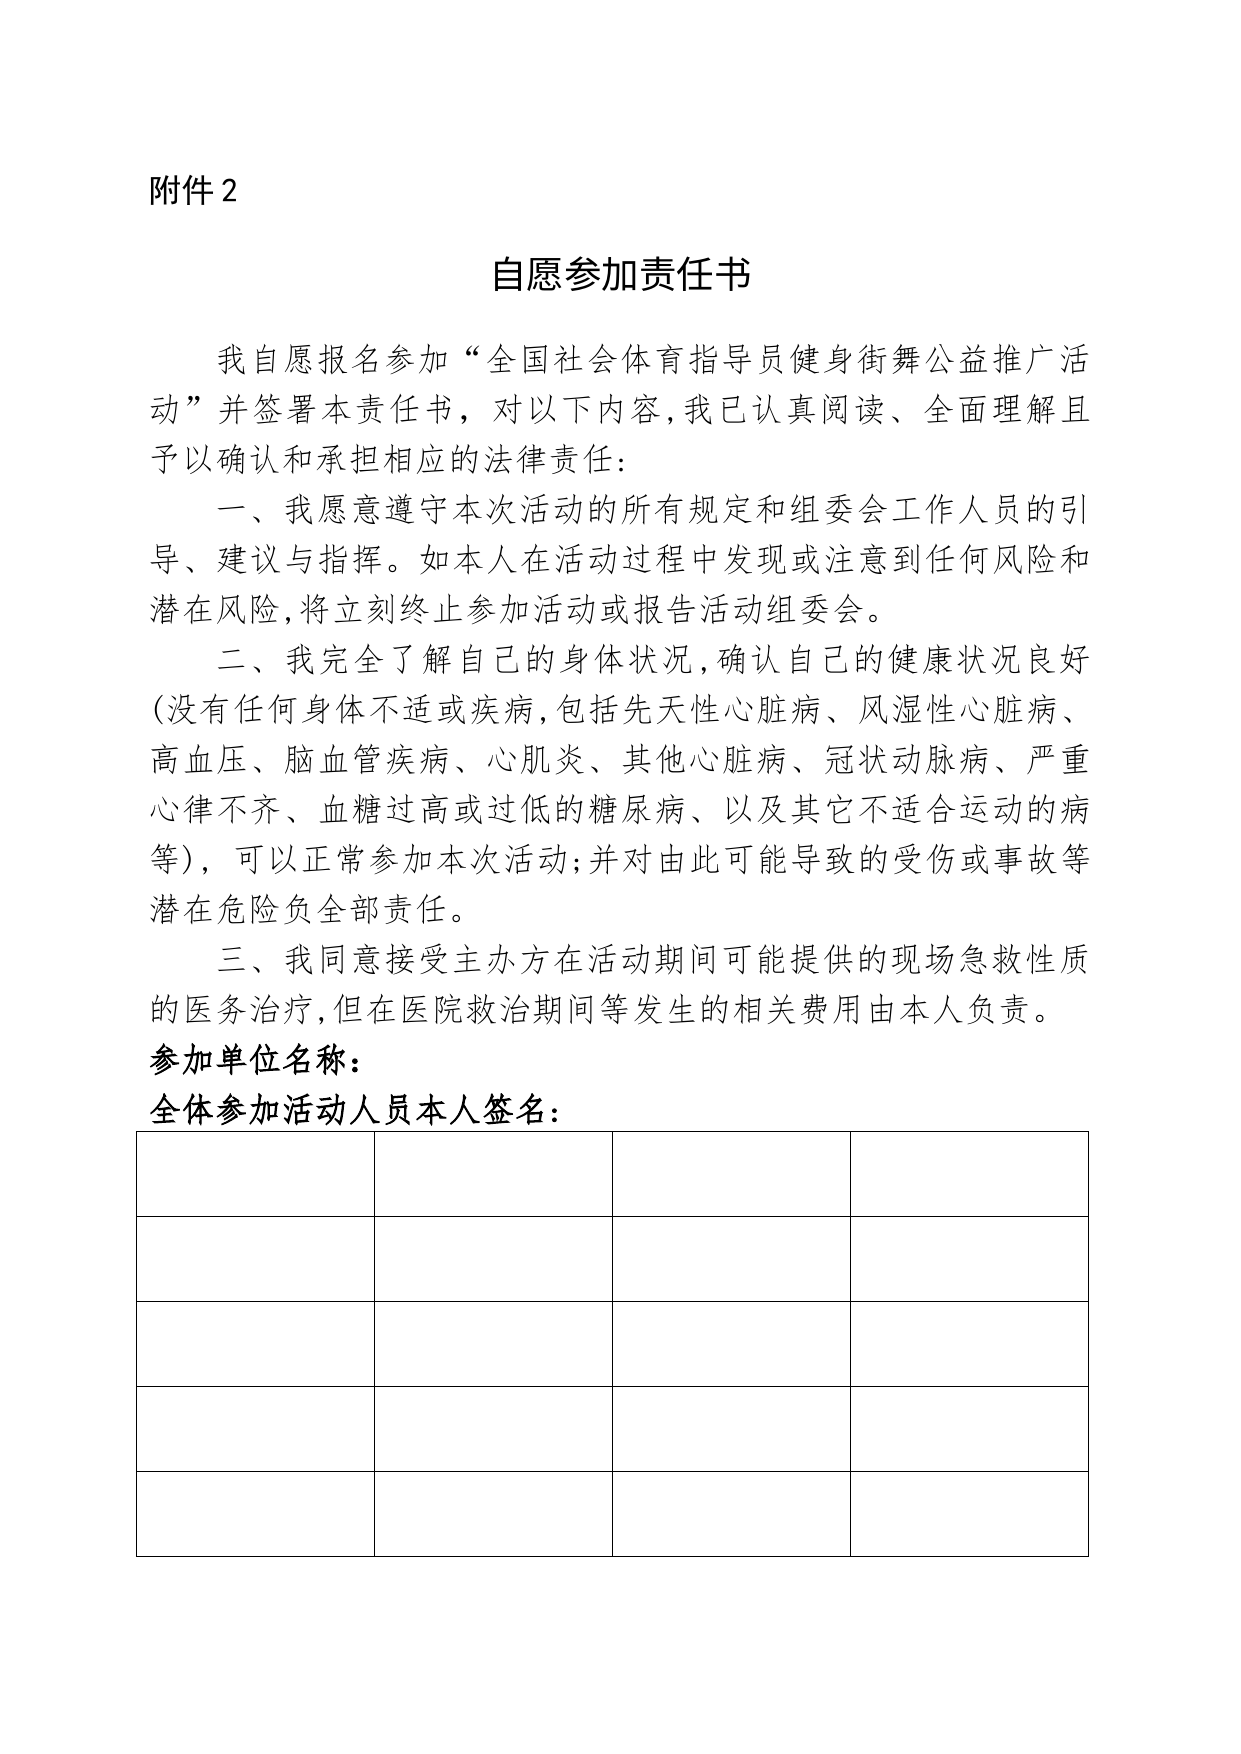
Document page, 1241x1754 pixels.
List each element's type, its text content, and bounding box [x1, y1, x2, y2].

table_cell [375, 1387, 612, 1471]
table_cell [137, 1472, 374, 1556]
table_cell [613, 1472, 850, 1556]
text 一、我愿意遵守本次活动的所有规定和组委会工作人员的引导、建议与指挥。如本人在活动过程中发现或注意到任何风险和潜在风险,将立刻终止参加活动或报告活动组委会。 [148, 481, 1093, 631]
text 我自愿报名参加“全国社会体育指导员健身街舞公益推广活动”并签署本责任书，对以下内容,我已认真阅读、全面理解且予以确认和承担相应的法律责任: [148, 331, 1093, 481]
text 三、我同意接受主办方在活动期间可能提供的现场急救性质的医务治疗,但在医院救治期间等发生的相关费用由本人负责。 [148, 931, 1093, 1031]
text 二、我完全了解自己的身体状况,确认自己的健康状况良好(没有任何身体不适或疾病,包括先天性心脏病、风湿性心脏病、高血压、脑血管疾病、心肌炎、其他心脏病、冠状动脉病、严重心律不齐、血糖过高或过低的糖尿病、以及其它不适合运动的病等), 可以正常参加本次活动;并对由此可能导致的受伤或事故等潜在危险负全部责任。 [148, 631, 1093, 931]
text 附件2 [148, 162, 1093, 212]
text 参加单位名称： [148, 1031, 1093, 1081]
table_cell [851, 1387, 1088, 1471]
table_cell [137, 1217, 374, 1301]
table_cell [613, 1302, 850, 1386]
table_cell [137, 1302, 374, 1386]
text 全体参加活动人员本人签名: [148, 1081, 1093, 1131]
table_header [375, 1132, 612, 1216]
table_cell [137, 1387, 374, 1471]
table_header [613, 1132, 850, 1216]
table_cell [375, 1217, 612, 1301]
table_cell [851, 1302, 1088, 1386]
table_cell [851, 1472, 1088, 1556]
table_cell [851, 1217, 1088, 1301]
table_header [137, 1132, 374, 1216]
table_cell [613, 1387, 850, 1471]
table_header [851, 1132, 1088, 1216]
table_cell [613, 1217, 850, 1301]
text 自愿参加责任书 [148, 239, 1093, 304]
table_cell [375, 1302, 612, 1386]
table_cell [375, 1472, 612, 1556]
